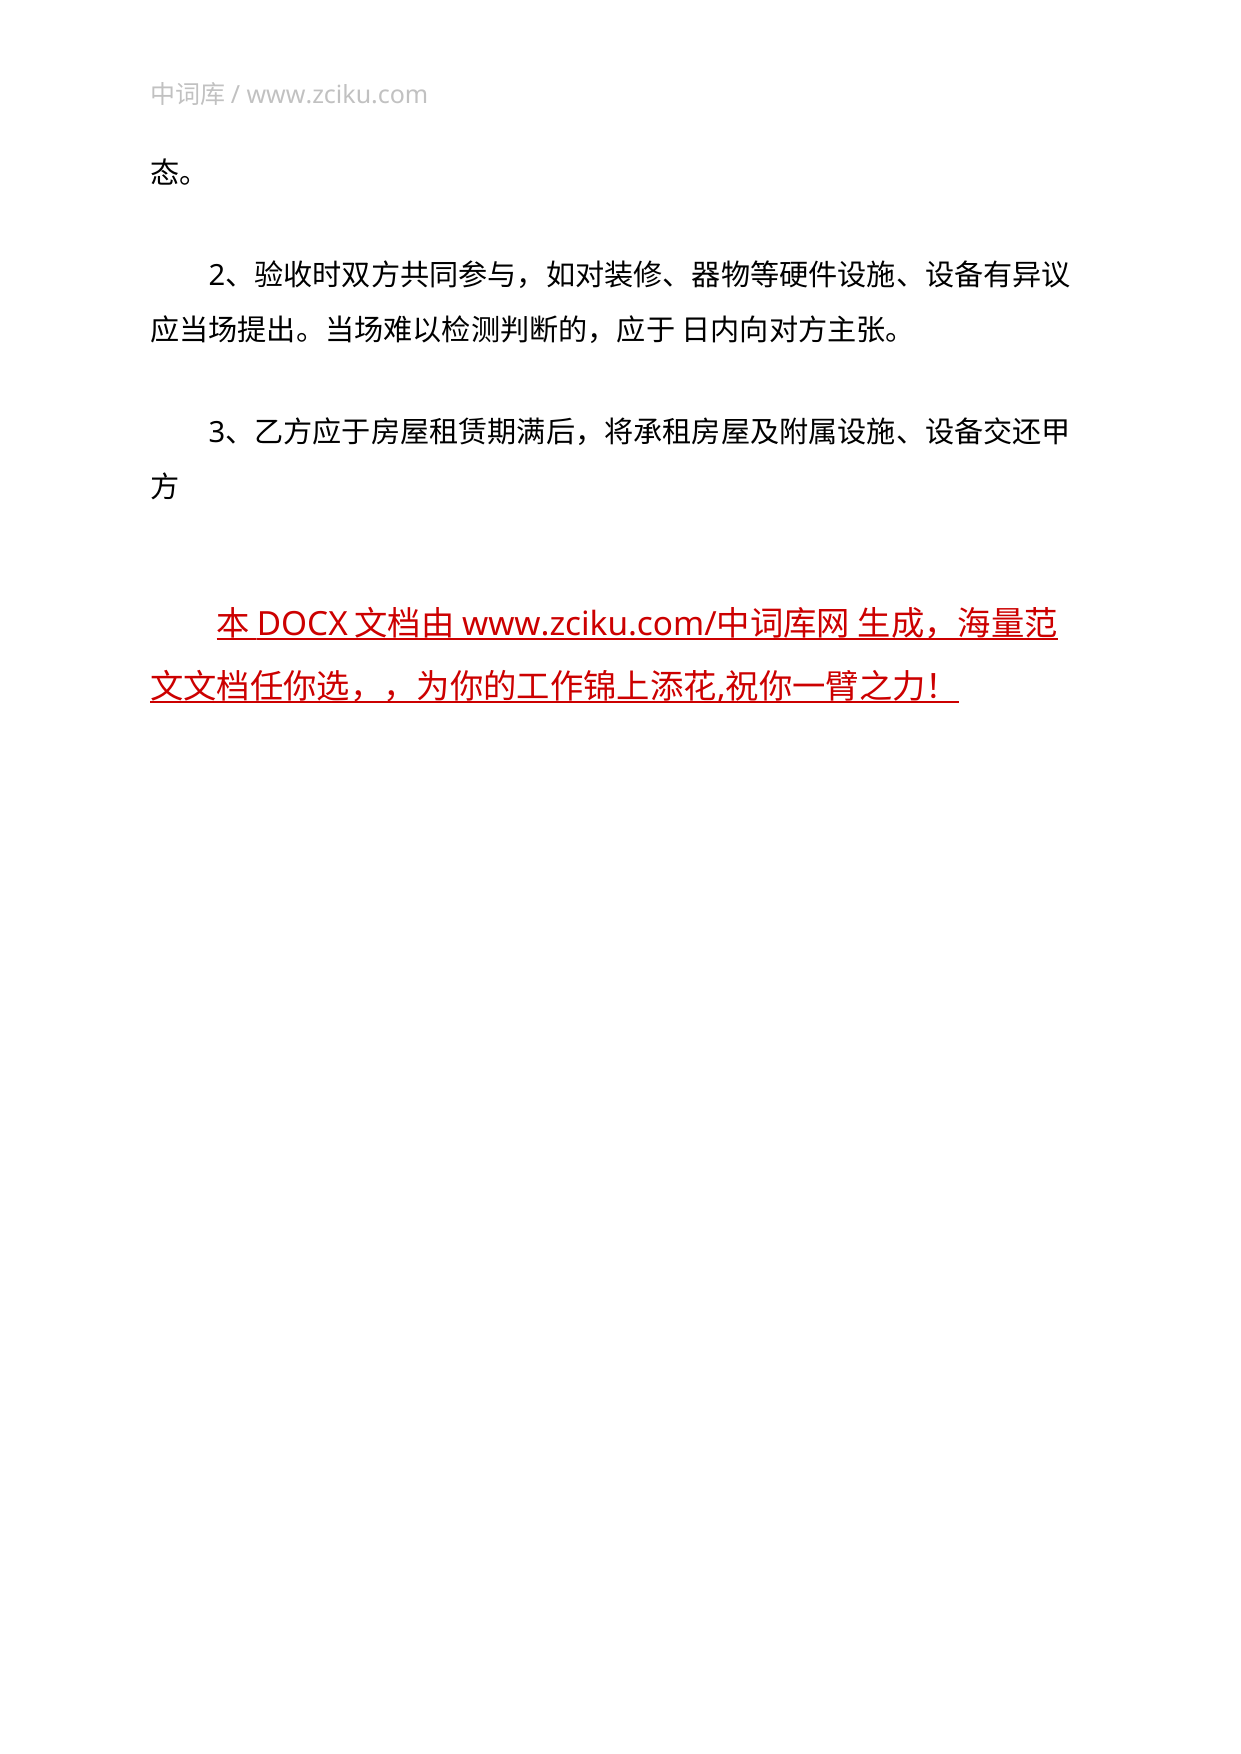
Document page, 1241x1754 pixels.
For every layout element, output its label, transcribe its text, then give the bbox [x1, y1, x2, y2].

text 3、乙方应于房屋租赁期满后，将承租房屋及附属设施、设备交还甲方 [150, 408, 1090, 506]
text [150, 150, 1090, 192]
text 本DOCX文档由 www.zciku.com/中词库网 生成，海量范文文档任你选，，为你的工作锦上添花,祝你一臂之力！ [150, 597, 1090, 708]
text 2、验收时双方共同参与，如对装修、器物等硬件设施、设备有异议应当场提出。当场难以检测判断的，应于 日内向对方主张。 [150, 252, 1090, 349]
